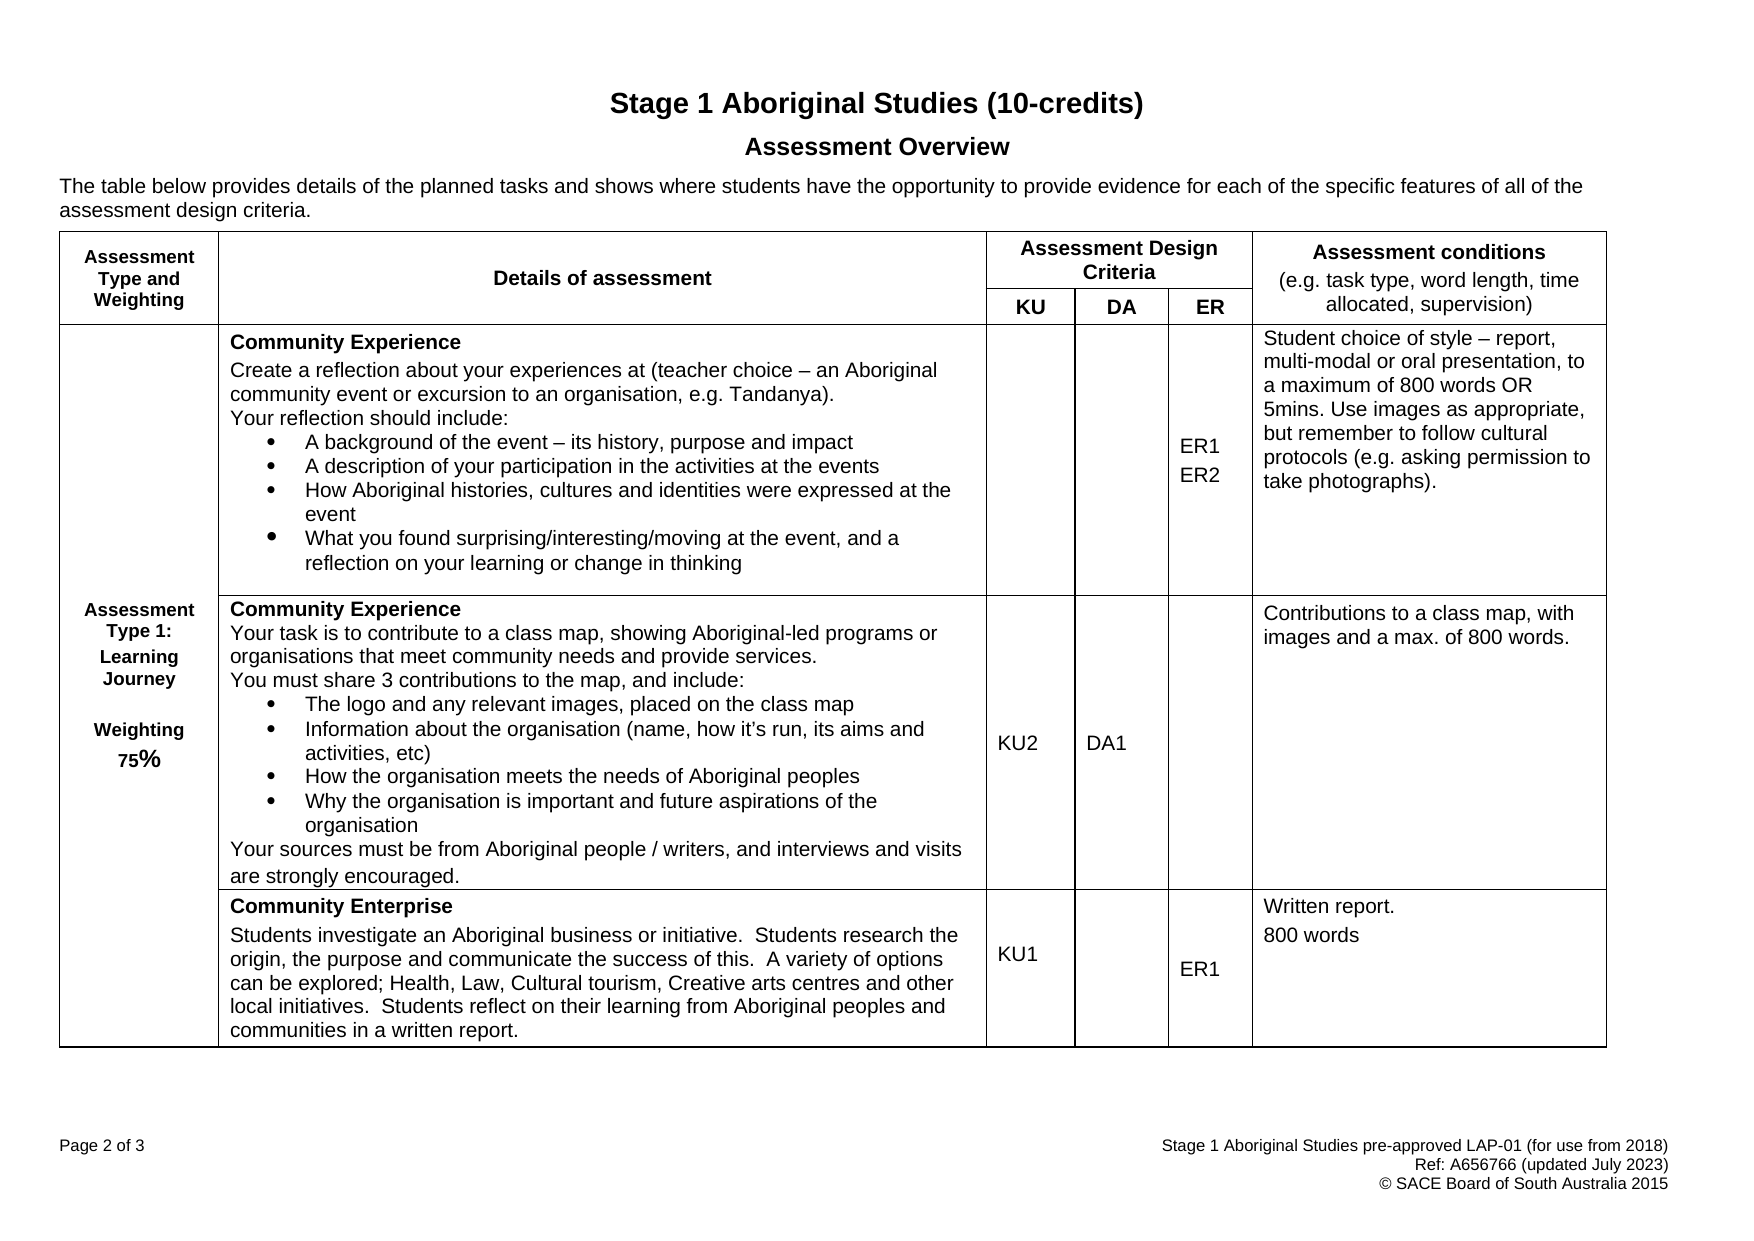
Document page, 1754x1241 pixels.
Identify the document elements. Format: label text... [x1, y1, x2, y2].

table_cell [1076, 325, 1168, 595]
table_header Assessment Design Criteria [987, 232, 1252, 288]
table_cell [1076, 890, 1168, 1046]
table_cell Community Experience Your task is to contribute to a class map, showing Aboriginal-led programs or organisations that meet community needs and provide services. You must share 3 contributions to the map, and include: The logo and any relevant images, placed on the class map Information about the organisation (name, how it’s run, its aims and activities, etc) How the organisation meets the needs of Aboriginal peoples Why the organisation is important and future aspirations of the organisation Your sources must be from Aboriginal people / writers, and interviews and visits are strongly encouraged. [219, 596, 986, 889]
table_header Assessment conditions (e.g. task type, word length, time allocated, supervision) [1253, 232, 1606, 324]
table_cell DA [1076, 289, 1168, 324]
table_cell KU2 [987, 596, 1074, 889]
table_cell KU [987, 289, 1074, 324]
subtitle Assessment Overview [59, 132, 1695, 161]
table_cell Student choice of style – report, multi-modal or oral presentation, to a maximum of 800 words OR 5mins. Use images as appropriate, but remember to follow cultural protocols (e.g. asking permission to take photographs). [1253, 325, 1606, 595]
table_cell DA1 [1076, 596, 1168, 889]
table_cell ER [1169, 289, 1252, 324]
table_cell Community Enterprise Students investigate an Aboriginal business or initiative. Students research the origin, the purpose and communicate the success of this. A variety of options can be explored; Health, Law, Cultural tourism, Creative arts centres and other local initiatives. Students reflect on their learning from Aboriginal peoples and communities in a written report. [219, 890, 986, 1046]
table_header Details of assessment [219, 232, 986, 324]
table_cell [1169, 596, 1252, 889]
subtitle Stage 1 Aboriginal Studies (10-credits) [59, 86, 1695, 120]
table_cell Written report. 800 words [1253, 890, 1606, 1046]
table_cell ER1 [1169, 890, 1252, 1046]
table_cell Assessment Type 1: Learning Journey Weighting 75% [60, 325, 218, 1046]
table_header Assessment Type and Weighting [60, 232, 218, 324]
table_cell ER1 ER2 [1169, 325, 1252, 595]
table_cell KU1 [987, 890, 1074, 1046]
table_cell Community Experience Create a reflection about your experiences at (teacher choice – an Aboriginal community event or excursion to an organisation, e.g. Tandanya). Your reflection should include: A background of the event – its history, purpose and impact A description of your participation in the activities at the events How Aboriginal histories, cultures and identities were expressed at the event What you found surprising/interesting/moving at the event, and a reflection on your learning or change in thinking [219, 325, 986, 595]
text The table below provides details of the planned tasks and shows where students have the opportunity to provide evidence for each of the specific features of all of the assessment design criteria. [59, 173, 1695, 221]
table_cell Contributions to a class map, with images and a max. of 800 words. [1253, 596, 1606, 889]
table_cell [987, 325, 1074, 595]
